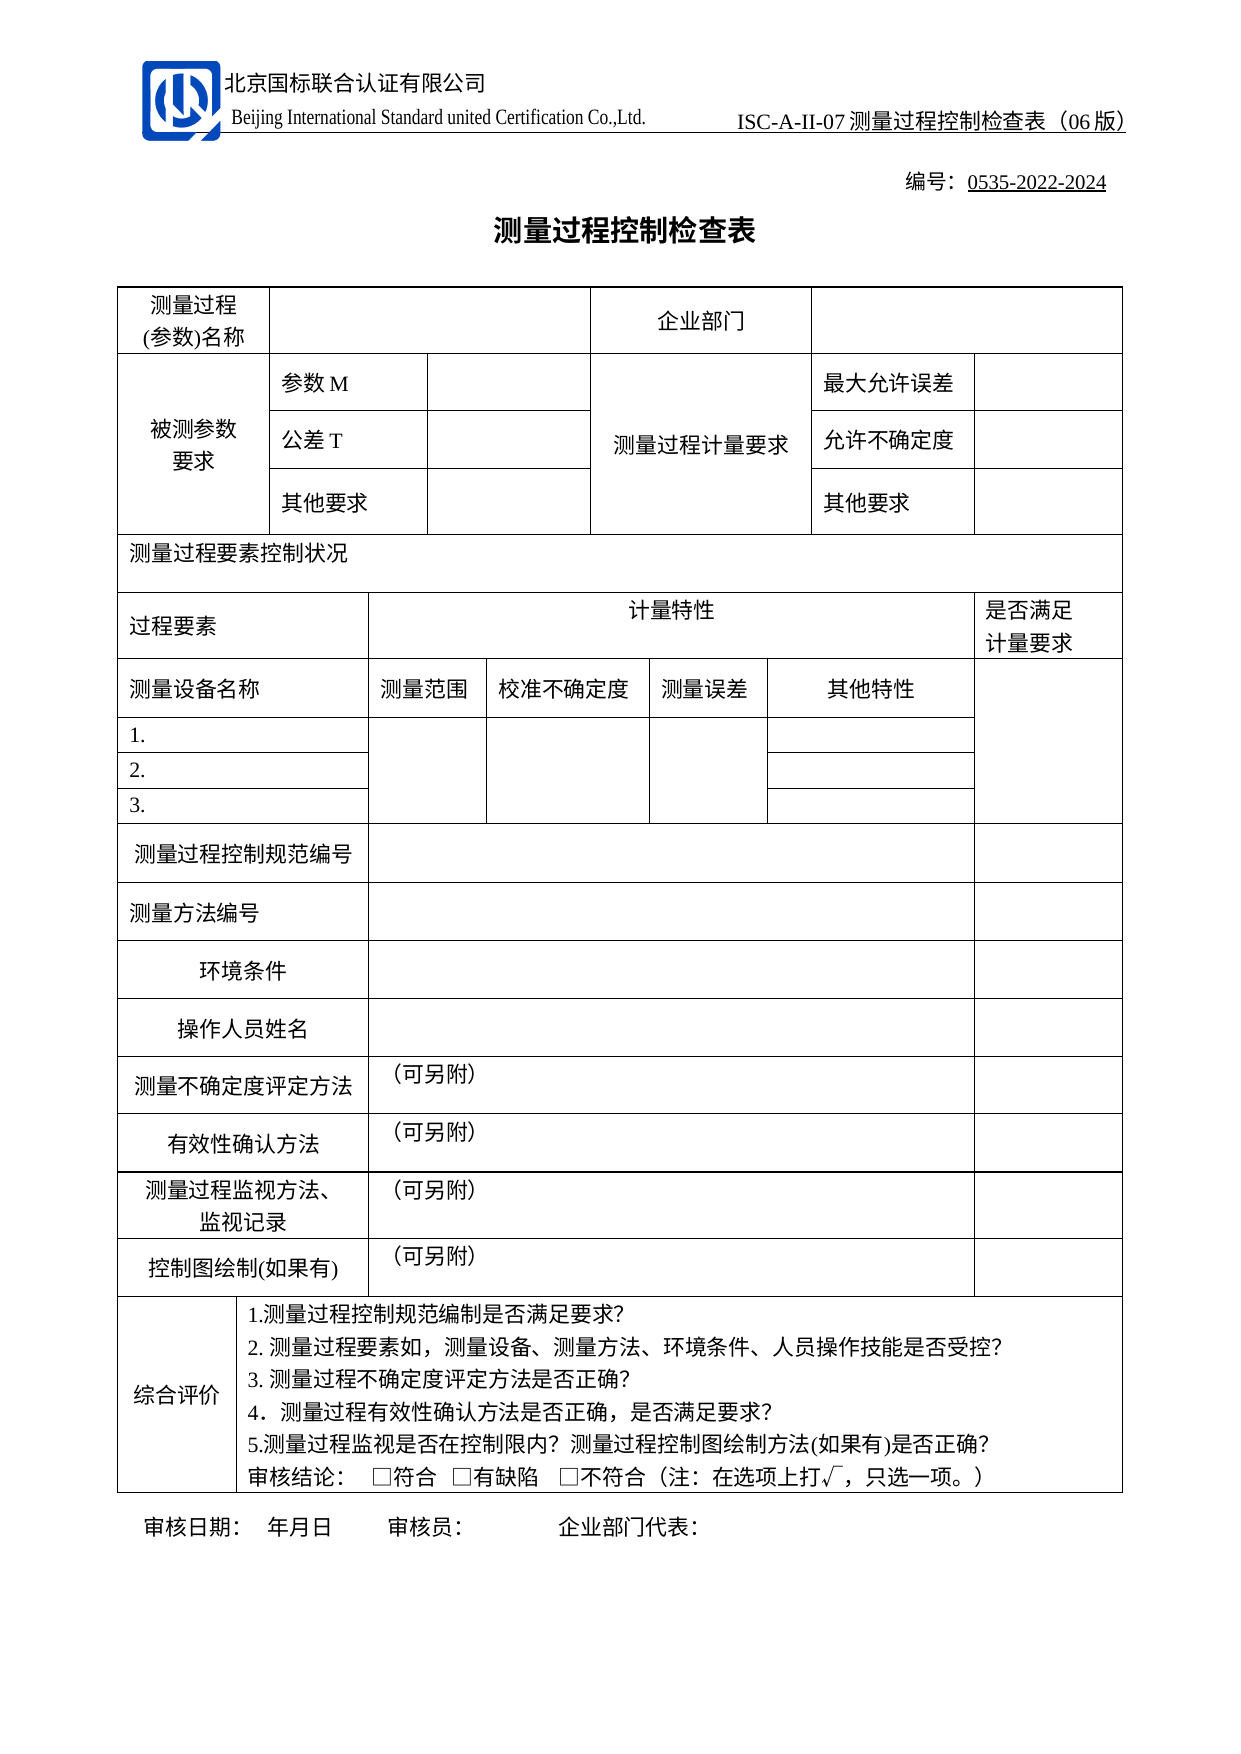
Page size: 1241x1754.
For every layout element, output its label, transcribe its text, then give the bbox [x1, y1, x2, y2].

text 测量过程控制检查表 [144, 196, 1106, 261]
table_cell 测量过程监视方法、 监视记录 [118, 1173, 368, 1237]
table_cell [487, 718, 649, 823]
table_cell [975, 824, 1122, 882]
table_cell [369, 999, 974, 1056]
table_cell 1. [118, 718, 368, 752]
table_cell 测量不确定度评定方法 [118, 1057, 368, 1113]
table_cell [768, 789, 974, 823]
table_header [270, 288, 590, 352]
table_cell [369, 718, 486, 823]
table_cell 测量过程计量要求 [591, 354, 811, 534]
table_cell 允许不确定度 [812, 411, 974, 468]
table_cell 测量过程要素控制状况 [118, 535, 1122, 592]
table_cell 其他特性 [768, 659, 974, 717]
table_cell [428, 411, 590, 468]
picture [142, 61, 221, 141]
table_cell [975, 941, 1122, 998]
text 审核日期： 年月日 审核员： 企业部门代表： [144, 1509, 1106, 1542]
table_cell 测量过程控制规范编号 [118, 824, 368, 882]
table_cell [369, 941, 974, 998]
table_cell 测量误差 [650, 659, 767, 717]
table_cell [975, 1114, 1122, 1171]
table_cell 控制图绘制(如果有) [118, 1239, 368, 1296]
table_cell [975, 1057, 1122, 1113]
table_cell 2. [118, 753, 368, 788]
table_cell 测量设备名称 [118, 659, 368, 717]
table_cell 公差T [270, 411, 427, 468]
table_cell 1.测量过程控制规范编制是否满足要求？ 2. 测量过程要素如，测量设备、测量方法、环境条件、人员操作技能是否受控？ 3. 测量过程不确定度评定方法是否正确？ 4．测量过程有效性确认方法是否正确，是否满足要求？ 5.测量过程监视是否在控制限内？测量过程控制图绘制方法(如果有)是否正确？ 审核结论： □符合 □有缺陷 □不符合（注：在选项上打√，只选一项。） [237, 1297, 1122, 1492]
table_cell （可另附） [369, 1057, 974, 1113]
table_cell 操作人员姓名 [118, 999, 368, 1056]
table_header [812, 288, 1122, 352]
table_cell 是否满足 计量要求 [975, 593, 1122, 658]
table_cell [975, 411, 1122, 468]
table_cell [975, 1173, 1122, 1237]
table_cell [975, 1239, 1122, 1296]
table_cell [975, 354, 1122, 410]
table_cell [650, 718, 767, 823]
table_cell [428, 354, 590, 410]
text 编号：0535-2022-2024 [144, 164, 1106, 196]
table_cell 其他要求 [812, 469, 974, 534]
table_header 测量过程 (参数)名称 [118, 288, 269, 352]
table_cell 校准不确定度 [487, 659, 649, 717]
table_cell 参数M [270, 354, 427, 410]
table_cell 过程要素 [118, 593, 368, 658]
table_cell 被测参数 要求 [118, 354, 269, 534]
table_cell [975, 883, 1122, 940]
table_cell [369, 824, 974, 882]
table_cell 有效性确认方法 [118, 1114, 368, 1171]
table_cell 其他要求 [270, 469, 427, 534]
table_cell （可另附） [369, 1173, 974, 1237]
table_cell （可另附） [369, 1239, 974, 1296]
table_cell [428, 469, 590, 534]
table_header 企业部门 [591, 288, 811, 352]
table_cell [768, 718, 974, 752]
table_cell [975, 469, 1122, 534]
table_cell 计量特性 [369, 593, 974, 658]
table_cell 综合评价 [118, 1297, 236, 1492]
table_cell 最大允许误差 [812, 354, 974, 410]
table_cell [975, 999, 1122, 1056]
table_cell [975, 659, 1122, 823]
table_cell 3. [118, 789, 368, 823]
table_cell 测量范围 [369, 659, 486, 717]
table_cell （可另附） [369, 1114, 974, 1171]
table_cell [768, 753, 974, 788]
table_cell [369, 883, 974, 940]
table_cell 测量方法编号 [118, 883, 368, 940]
table_cell 环境条件 [118, 941, 368, 998]
